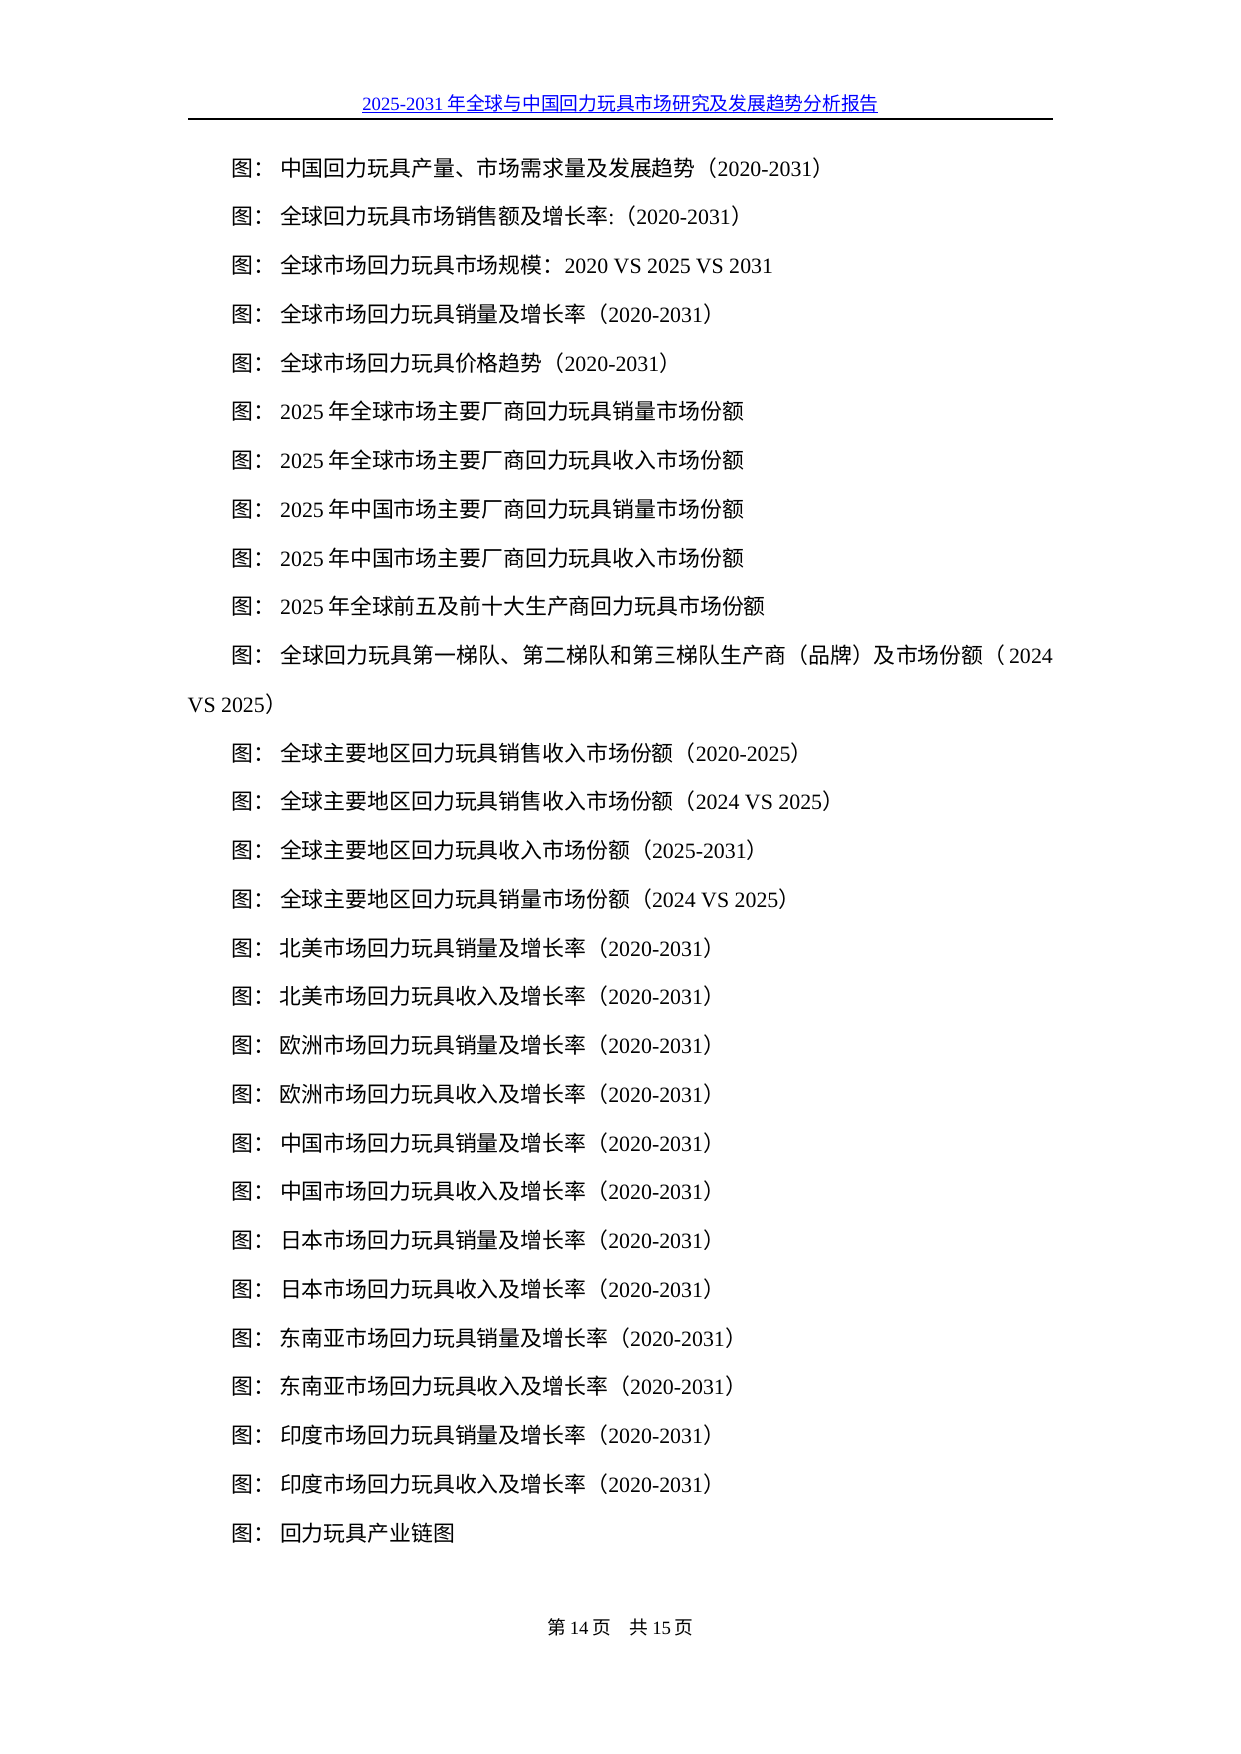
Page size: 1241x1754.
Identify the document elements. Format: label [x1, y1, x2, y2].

text [187, 150, 1053, 1548]
